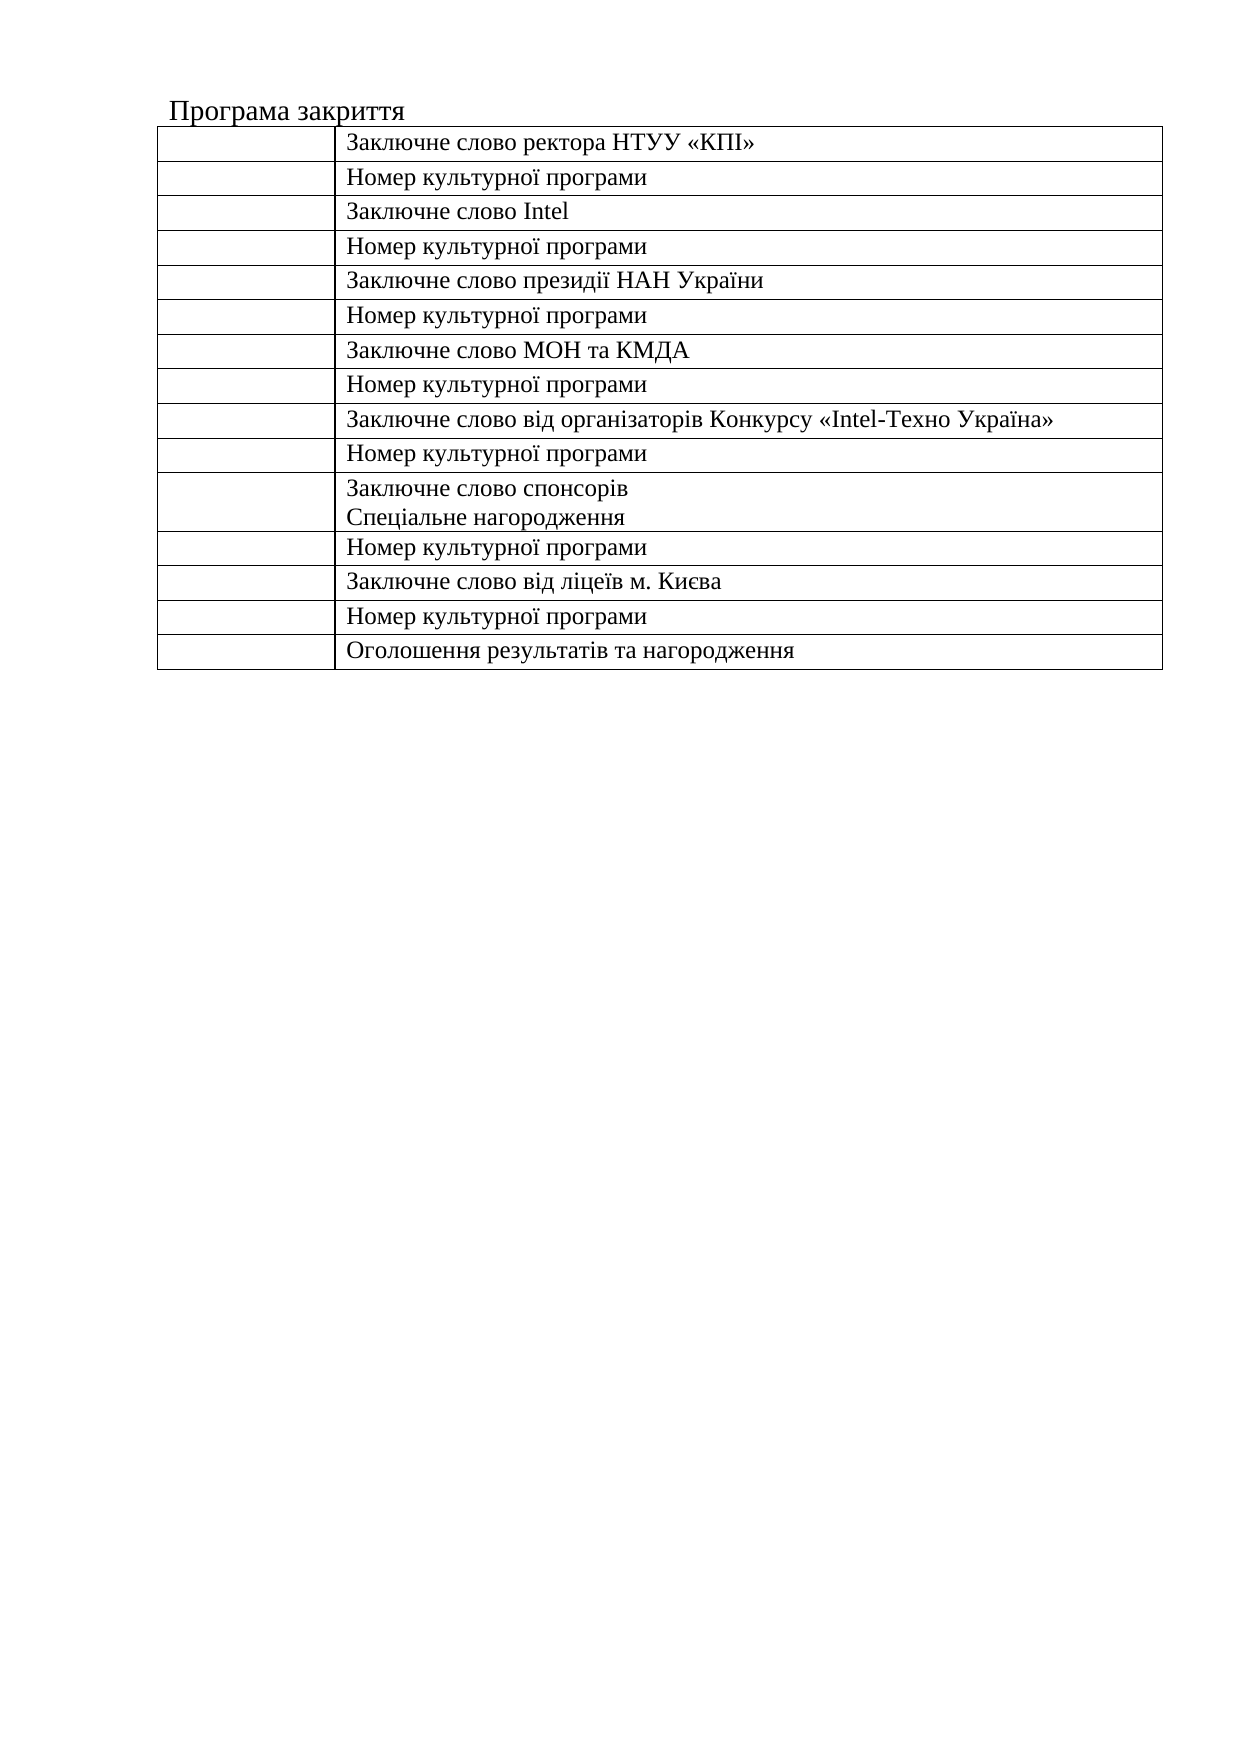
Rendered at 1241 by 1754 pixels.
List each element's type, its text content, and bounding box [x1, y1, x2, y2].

table_header [158, 127, 334, 161]
table_cell Заключне слово Intel [336, 196, 1162, 230]
table_cell [158, 532, 334, 565]
table_cell Номер культурної програми [336, 369, 1162, 403]
table_cell Номер культурної програми [336, 162, 1162, 195]
table_cell Оголошення результатів та нагородження [336, 635, 1162, 669]
text Програма закриття [169, 93, 1162, 126]
table_cell Номер культурної програми [336, 532, 1162, 565]
table_cell Номер культурної програми [336, 601, 1162, 634]
table_cell [158, 162, 334, 195]
table_cell [158, 601, 334, 634]
table_cell Заключне слово МОН та КМДА [336, 335, 1162, 368]
table_cell [158, 300, 334, 334]
table_cell Заключне слово від організаторів Конкурсу «Intel-Техно Україна» [336, 404, 1162, 437]
table_header Заключне слово ректора НТУУ «КПІ» [336, 127, 1162, 161]
table_cell Заключне слово президії НАН України [336, 266, 1162, 299]
table_cell [158, 635, 334, 669]
table_cell Заключне слово від ліцеїв м. Києва [336, 566, 1162, 600]
table_cell Номер культурної програми [336, 300, 1162, 334]
table_cell [158, 335, 334, 368]
table_cell Номер культурної програми [336, 439, 1162, 472]
table_cell [158, 231, 334, 264]
table_cell [158, 404, 334, 437]
table_cell Заключне слово спонсорів Спеціальне нагородження [336, 473, 1162, 531]
table_cell [158, 566, 334, 600]
table_cell [158, 369, 334, 403]
table_cell [158, 473, 334, 531]
table_cell [158, 266, 334, 299]
table_cell Номер культурної програми [336, 231, 1162, 264]
table_cell [158, 439, 334, 472]
table_cell [158, 196, 334, 230]
